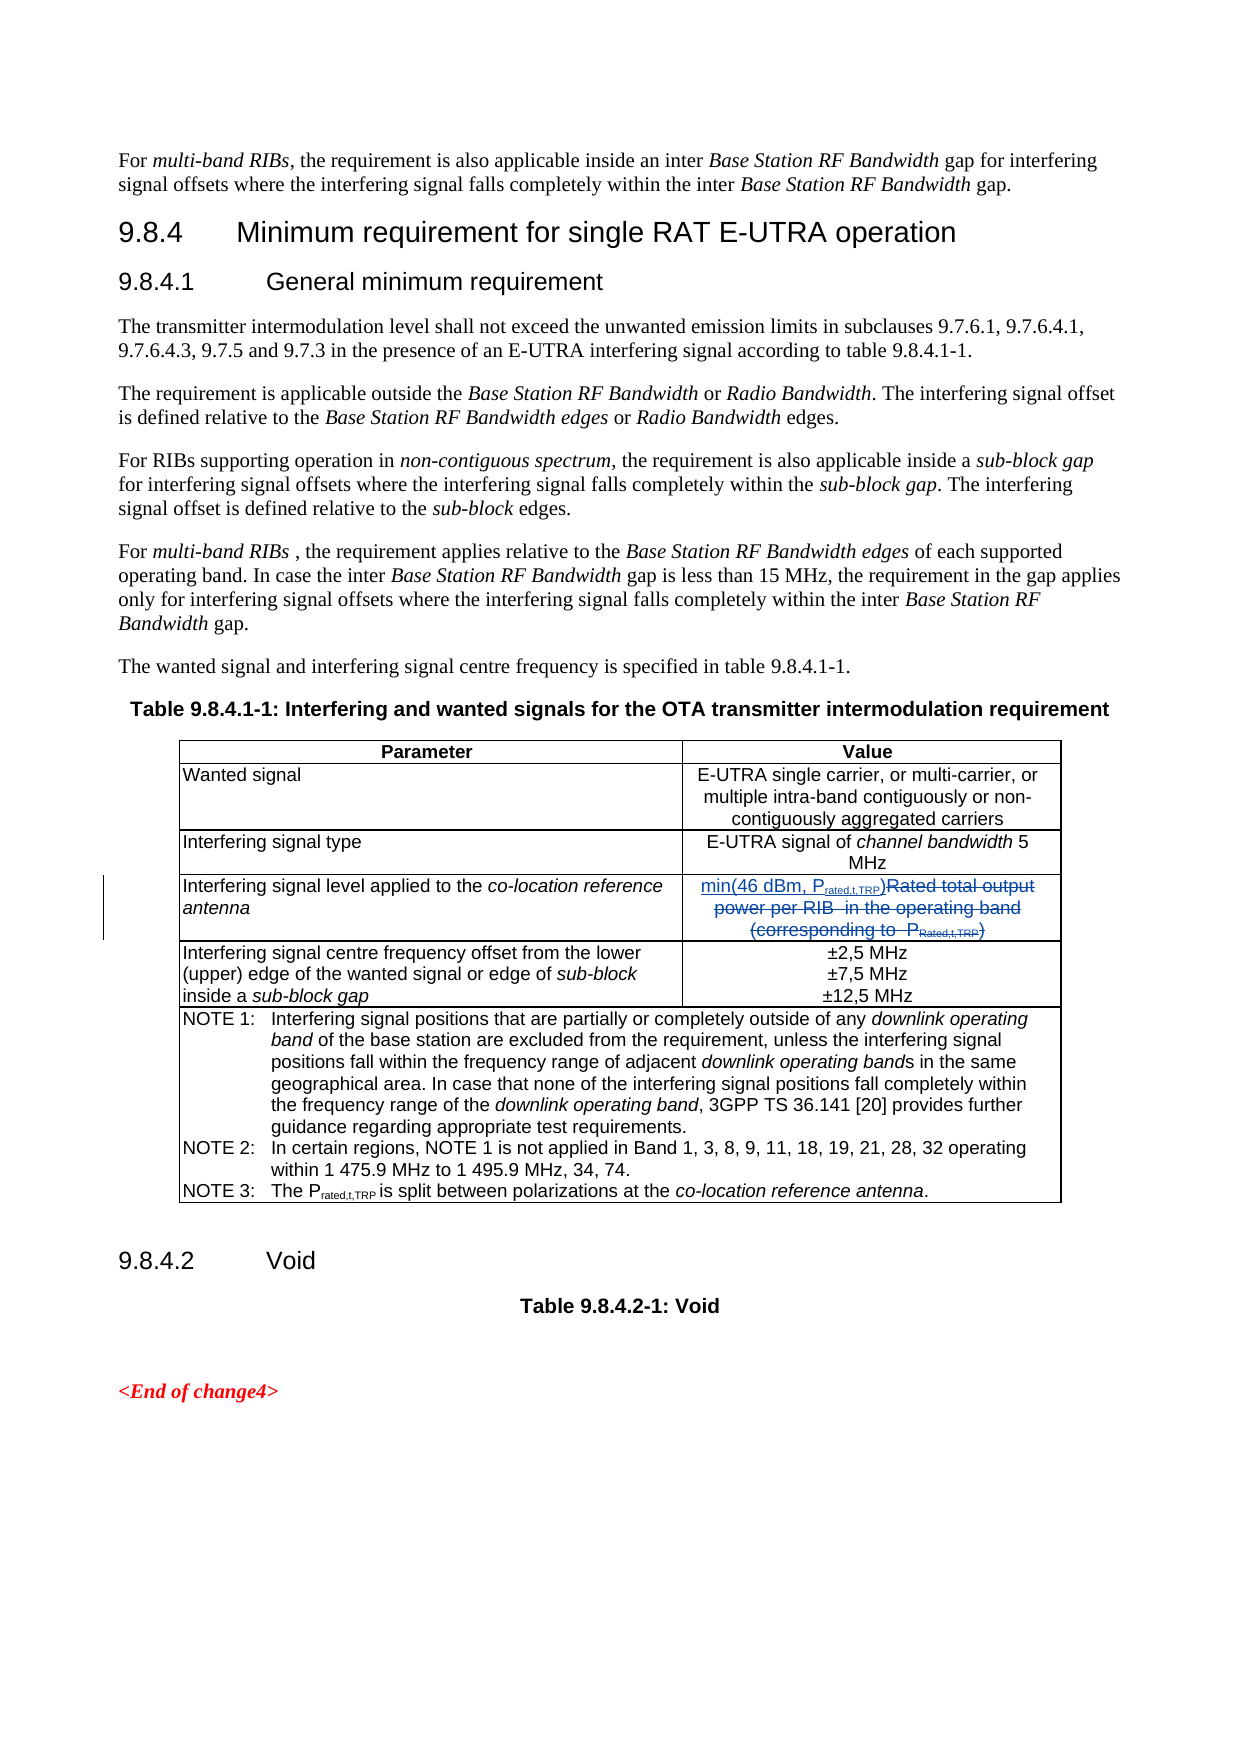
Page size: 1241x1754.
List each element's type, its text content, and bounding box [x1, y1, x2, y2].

table_cell [683, 875, 1060, 940]
text The requirement is applicable outside the Base Station RF Bandwidth or Radio Bandwidth. The interfering signal offset is defined relative to the Base Station RF Bandwidth edges or Radio Bandwidth edges. [118, 381, 1122, 429]
table_cell Interfering signal level applied to the co-location reference antenna [180, 875, 682, 940]
text Table 9.8.4.1-1: Interfering and wanted signals for the OTA transmitter intermodulation requirement [118, 697, 1122, 721]
table_cell Interfering signal centre frequency offset from the lower (upper) edge of the wanted signal or edge of sub-block inside a sub-block gap [180, 942, 682, 1006]
table_header Parameter [180, 741, 682, 763]
subtitle 9.8.4 Minimum requirement for single RAT E-UTRA operation [118, 214, 1122, 248]
table_cell E-UTRA signal of channel bandwidth 5 MHz [683, 831, 1060, 874]
subtitle 9.8.4.2 Void [118, 1246, 1122, 1275]
table_cell E-UTRA single carrier, or multi-carrier, or multiple intra-band contiguously or non-contiguously aggregated carriers [683, 764, 1060, 829]
text The transmitter intermodulation level shall not exceed the unwanted emission limits in subclauses 9.7.6.1, 9.7.6.4.1, 9.7.6.4.3, 9.7.5 and 9.7.3 in the presence of an E-UTRA interfering signal according to table 9.8.4.1-1. [118, 314, 1122, 362]
text Table 9.8.4.2-1: Void [118, 1294, 1122, 1318]
table_cell NOTE 1: Interfering signal positions that are partially or completely outside of any downlink operating band of the base station are excluded from the requirement, unless the interfering signal positions fall within the frequency range of adjacent downlink operating bands in the same geographical area. In case that none of the interfering signal positions fall completely within the frequency range of the downlink operating band, 3GPP TS 36.141 [20] provides further guidance regarding appropriate test requirements. NOTE 2: In certain regions, NOTE 1 is not applied in Band 1, 3, 8, 9, 11, 18, 19, 21, 28, 32 operating within 1 475.9 MHz to 1 495.9 MHz, 34, 74. NOTE 3: The Prated,t,TRP is split between polarizations at the co-location reference antenna. [180, 1008, 1060, 1202]
text <End of change4> [118, 1379, 1122, 1403]
table_cell Interfering signal type [180, 831, 682, 874]
text For multi-band RIBs, the requirement is also applicable inside an inter Base Station RF Bandwidth gap for interfering signal offsets where the interfering signal falls completely within the inter Base Station RF Bandwidth gap. [118, 148, 1122, 196]
table_header Value [683, 741, 1060, 763]
table_cell Wanted signal [180, 764, 682, 829]
text For multi-band RIBs , the requirement applies relative to the Base Station RF Bandwidth edges of each supported operating band. In case the inter Base Station RF Bandwidth gap is less than 15 MHz, the requirement in the gap applies only for interfering signal offsets where the interfering signal falls completely within the inter Base Station RF Bandwidth gap. [118, 539, 1122, 635]
text The wanted signal and interfering signal centre frequency is specified in table 9.8.4.1-1. [118, 654, 1122, 678]
subtitle 9.8.4.1 General minimum requirement [118, 267, 1122, 296]
table_cell ±2,5 MHz ±7,5 MHz ±12,5 MHz [683, 942, 1060, 1006]
